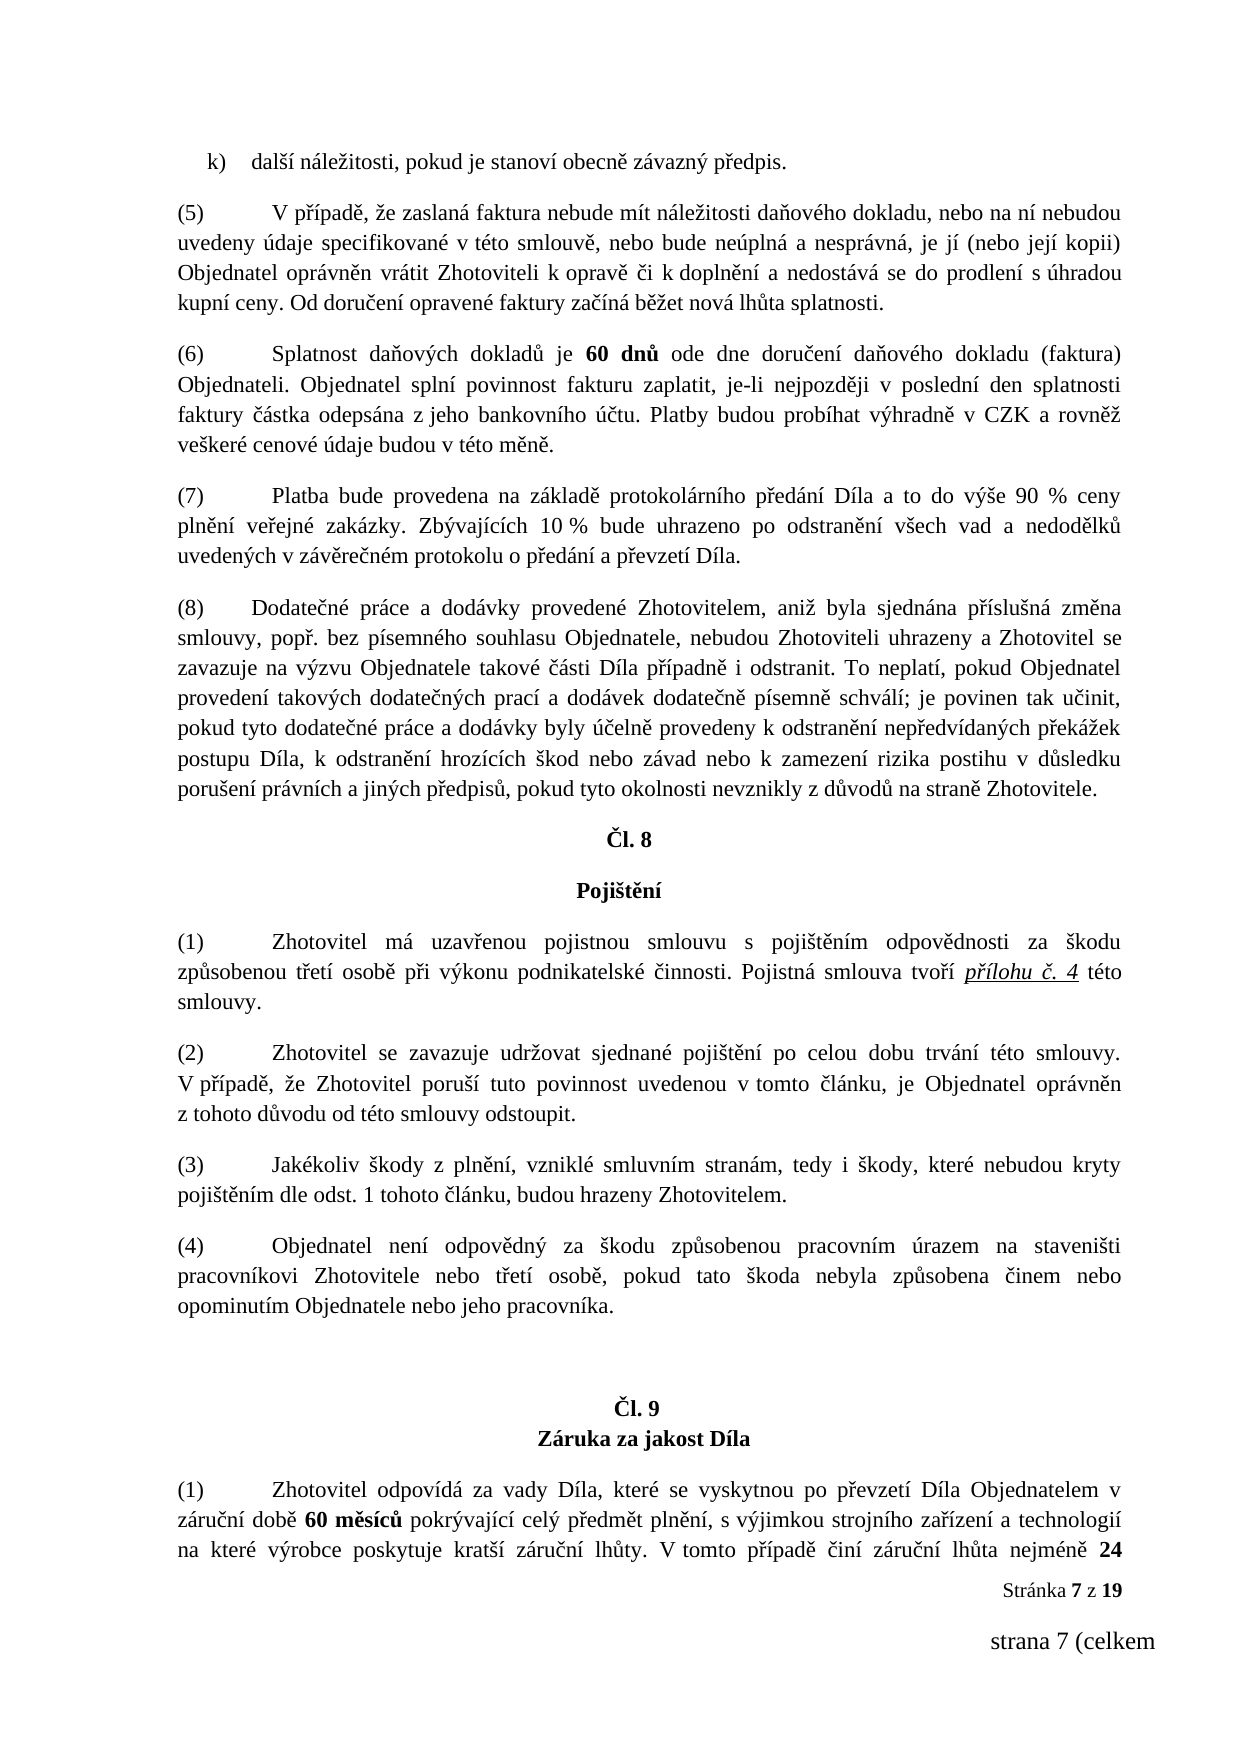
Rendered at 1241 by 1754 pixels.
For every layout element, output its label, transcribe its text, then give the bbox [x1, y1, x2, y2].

text Objednatel není odpovědný za škodu způsobenou pracovním úrazem na staveništi pracovníkovi Zhotovitele nebo třetí osobě, pokud tato škoda nebyla způsobena činem nebo opominutím Objednatele nebo jeho pracovníka. [177, 1232, 1122, 1319]
text Záruka za jakost Díla [177, 1394, 1110, 1451]
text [177, 1476, 1122, 1563]
text Zhotovitel má uzavřenou pojistnou smlouvu s pojištěním odpovědnosti za škodu způsobenou třetí osobě při výkonu podnikatelské činnosti. Pojistná smlouva tvoří přílohu č. 4 této smlouvy. [177, 928, 1122, 1015]
text Dodatečné práce a dodávky provedené Zhotovitelem, aniž byla sjednána příslušná změna smlouvy, popř. bez písemného souhlasu Objednatele, nebudou Zhotoviteli uhrazeny a Zhotovitel se zavazuje na výzvu Objednatele takové části Díla případně i odstranit. To neplatí, pokud Objednatel provedení takových dodatečných prací a dodávek dodatečně písemně schválí; je povinen tak učinit, pokud tyto dodatečné práce a dodávky byly účelně provedeny k odstranění nepředvídaných překážek postupu Díla, k odstranění hrozících škod nebo závad nebo k zamezení rizika postihu v důsledku porušení právních a jiných předpisů, pokud tyto okolnosti nevznikly z důvodů na straně Zhotovitele. [177, 593, 1122, 801]
list Pojištění [576, 877, 1110, 903]
text další náležitosti, pokud je stanoví obecně závazný předpis. [207, 148, 1122, 174]
text V případě, že zaslaná faktura nebude mít náležitosti daňového dokladu, nebo na ní nebudou uvedeny údaje specifikované v této smlouvě, nebo bude neúplná a nesprávná, je jí (nebo její kopii) Objednatel oprávněn vrátit Zhotoviteli k opravě či k doplnění a nedostává se do prodlení s úhradou kupní ceny. Od doručení opravené faktury začíná běžet nová lhůta splatnosti. [177, 199, 1122, 316]
text Splatnost daňových dokladů je 60 dnů ode dne doručení daňového dokladu (faktura) Objednateli. Objednatel splní povinnost fakturu zaplatit, je-li nejpozději v poslední den splatnosti faktury částka odepsána z jeho bankovního účtu. Platby budou probíhat výhradně v CZK a rovněž veškeré cenové údaje budou v této měně. [177, 340, 1122, 457]
text Jakékoliv škody z plnění, vzniklé smluvním stranám, tedy i škody, které nebudou kryty pojištěním dle odst. 1 tohoto článku, budou hrazeny Zhotovitelem. [177, 1151, 1122, 1207]
text Platba bude provedena na základě protokolárního předání Díla a to do výše 90 % ceny plnění veřejné zakázky. Zbývajících 10 % bude uhrazeno po odstranění všech vad a nedodělků uvedených v závěrečném protokolu o předání a převzetí Díla. [177, 482, 1122, 569]
text Zhotovitel se zavazuje udržovat sjednané pojištění po celou dobu trvání této smlouvy. V případě, že Zhotovitel poruší tuto povinnost uvedenou v tomto článku, je Objednatel oprávněn z tohoto důvodu od této smlouvy odstoupit. [177, 1039, 1122, 1126]
